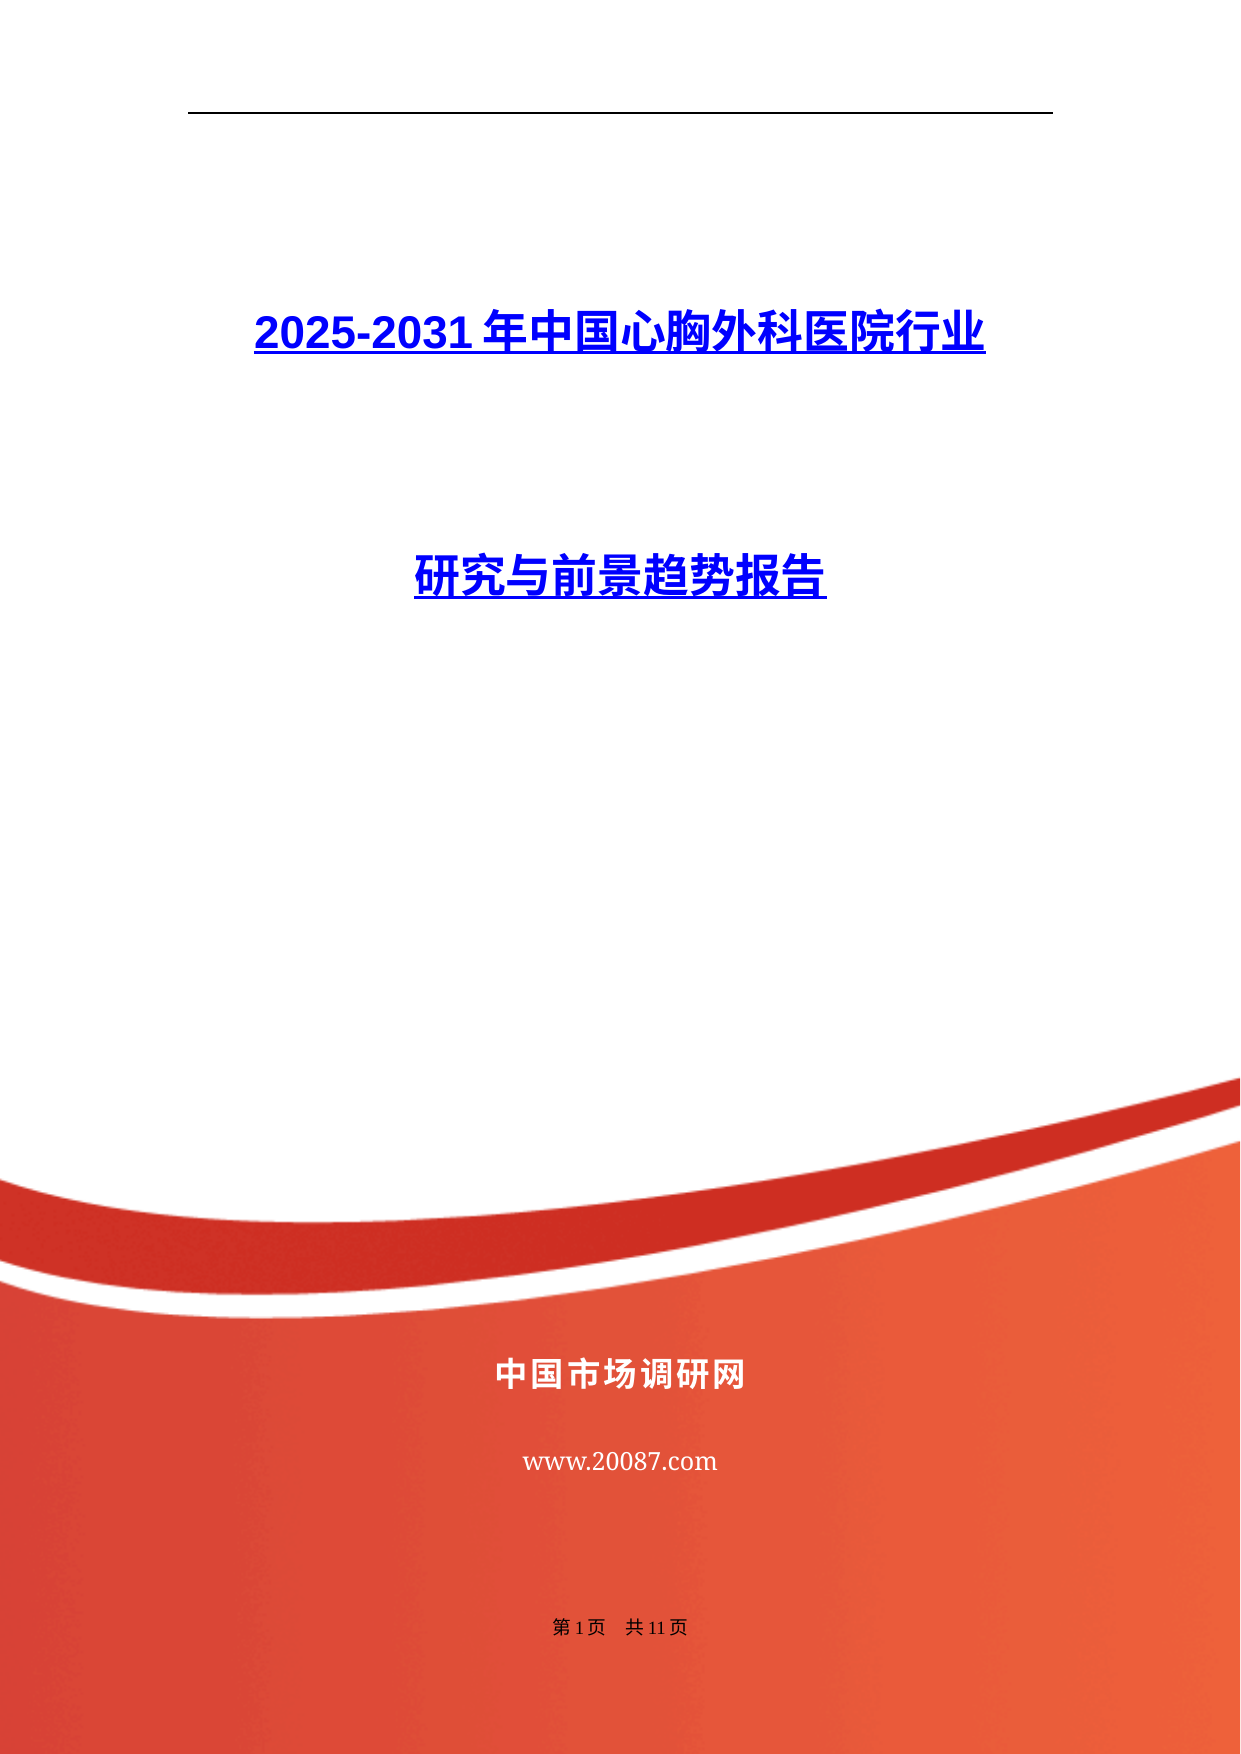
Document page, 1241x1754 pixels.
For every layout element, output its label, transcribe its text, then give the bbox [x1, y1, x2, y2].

subtitle 中国市场调研网 [187, 1339, 1053, 1404]
picture [0, 1006, 1241, 1754]
text www.20087.com [187, 1428, 1053, 1493]
table_header 2025-2031年中国心胸外科医院行业研究与前景趋势报告 [188, 207, 1053, 773]
